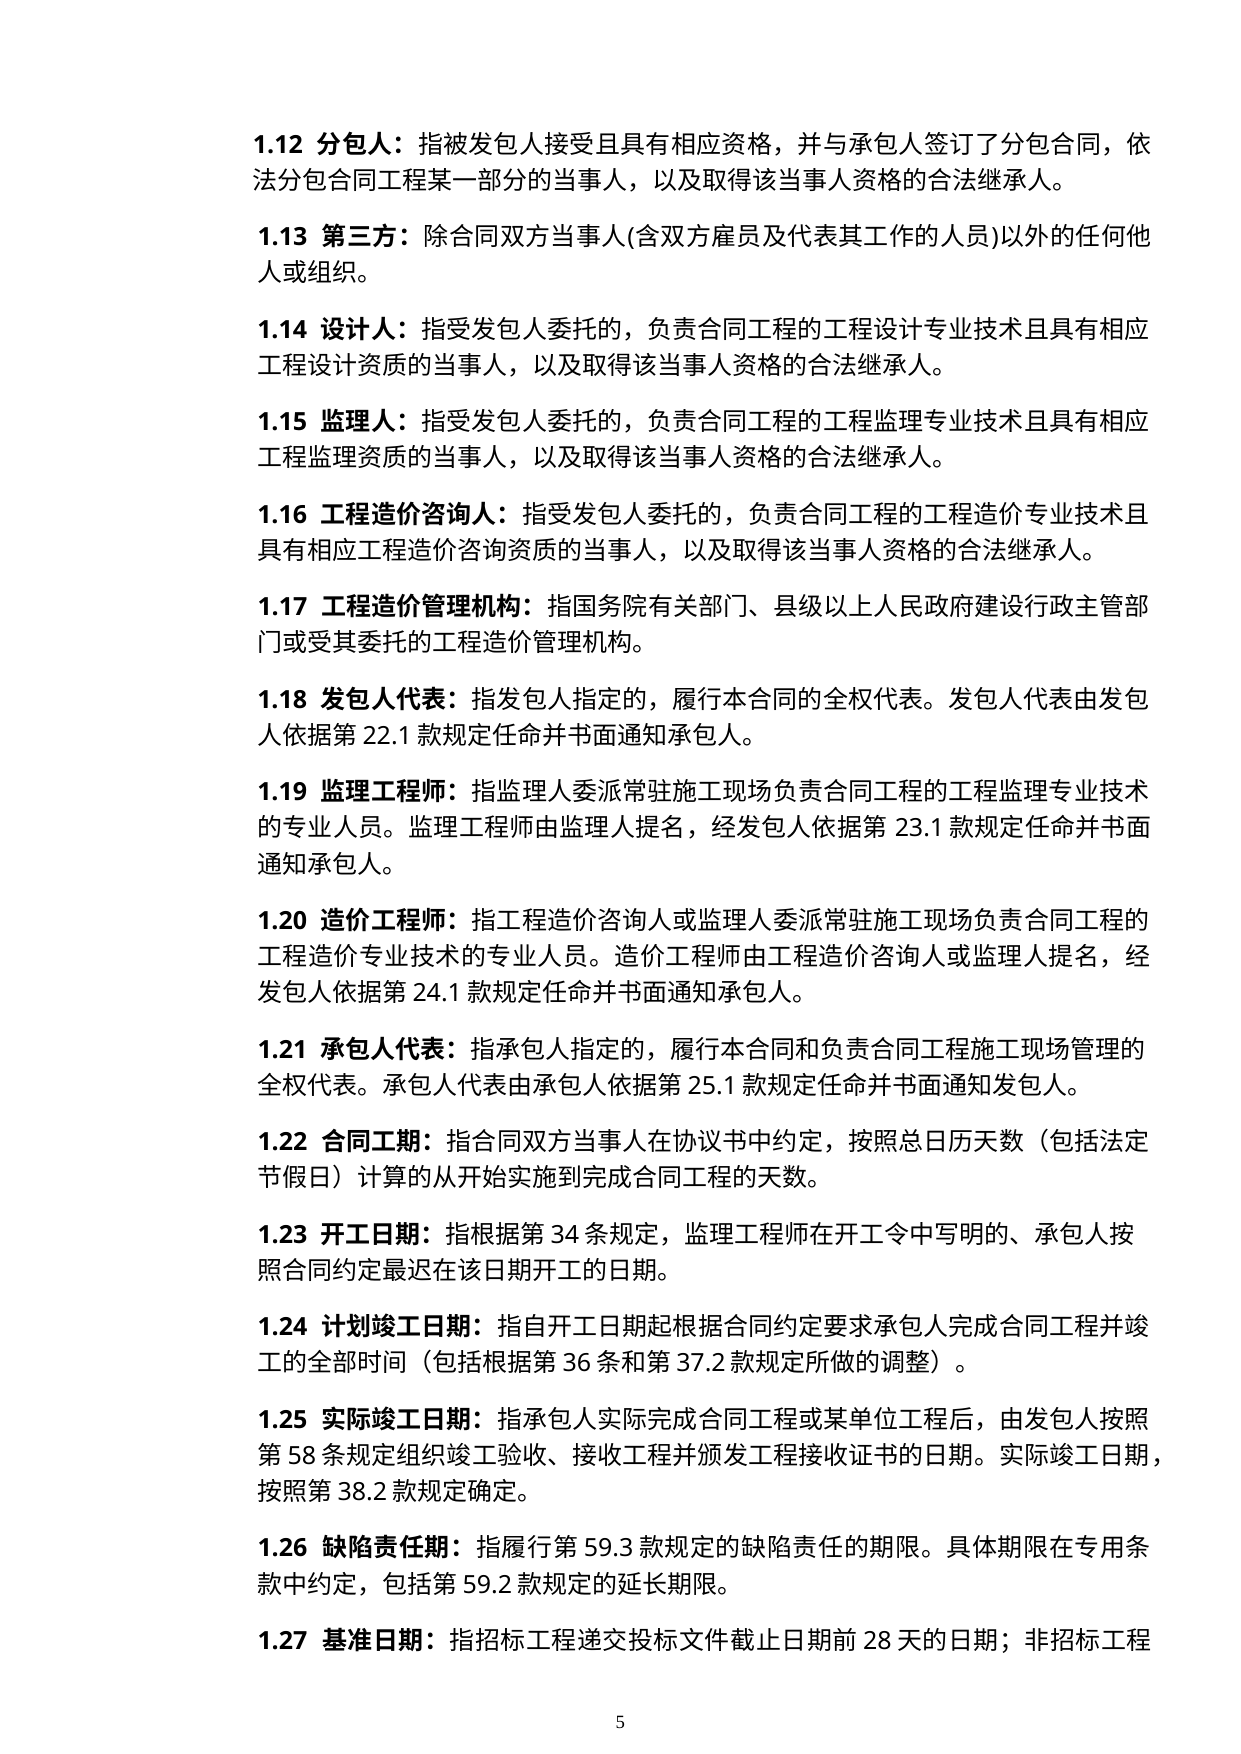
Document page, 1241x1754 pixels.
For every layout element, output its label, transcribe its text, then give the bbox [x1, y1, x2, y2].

text 1.19 监理工程师：指监理人委派常驻施工现场负责合同工程的工程监理专业技术的专业人员。监理工程师由监理人提名，经发包人依据第23.1款规定任命并书面通知承包人。 [257, 772, 1152, 880]
text 1.18 发包人代表：指发包人指定的，履行本合同的全权代表。发包人代表由发包人依据第22.1款规定任命并书面通知承包人。 [257, 679, 1152, 752]
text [257, 1620, 1152, 1657]
text 1.14 设计人：指受发包人委托的，负责合同工程的工程设计专业技术且具有相应工程设计资质的当事人，以及取得该当事人资格的合法继承人。 [257, 309, 1152, 382]
text 1.16 工程造价咨询人：指受发包人委托的，负责合同工程的工程造价专业技术且具有相应工程造价咨询资质的当事人，以及取得该当事人资格的合法继承人。 [257, 494, 1152, 567]
text 1.23 开工日期：指根据第34条规定，监理工程师在开工令中写明的、承包人按照合同约定最迟在该日期开工的日期。 [257, 1214, 1152, 1287]
text 1.25 实际竣工日期：指承包人实际完成合同工程或某单位工程后，由发包人按照第58条规定组织竣工验收、接收工程并颁发工程接收证书的日期。实际竣工日期，按照第38.2款规定确定。 [257, 1399, 1152, 1508]
text 1.15 监理人：指受发包人委托的，负责合同工程的工程监理专业技术且具有相应工程监理资质的当事人，以及取得该当事人资格的合法继承人。 [257, 402, 1152, 474]
text 1.20 造价工程师：指工程造价咨询人或监理人委派常驻施工现场负责合同工程的工程造价专业技术的专业人员。造价工程师由工程造价咨询人或监理人提名，经发包人依据第24.1款规定任命并书面通知承包人。 [257, 900, 1152, 1009]
text 1.26 缺陷责任期：指履行第59.3款规定的缺陷责任的期限。具体期限在专用条款中约定，包括第59.2款规定的延长期限。 [257, 1528, 1152, 1600]
text 1.22 合同工期：指合同双方当事人在协议书中约定，按照总日历天数（包括法定节假日）计算的从开始实施到完成合同工程的天数。 [257, 1122, 1152, 1194]
text 1.17 工程造价管理机构：指国务院有关部门、县级以上人民政府建设行政主管部门或受其委托的工程造价管理机构。 [257, 587, 1152, 659]
text 1.24 计划竣工日期：指自开工日期起根据合同约定要求承包人完成合同工程并竣工的全部时间（包括根据第36条和第37.2款规定所做的调整）。 [257, 1307, 1152, 1379]
text 1.21 承包人代表：指承包人指定的，履行本合同和负责合同工程施工现场管理的全权代表。承包人代表由承包人依据第25.1款规定任命并书面通知发包人。 [257, 1029, 1152, 1102]
text 1.12 分包人：指被发包人接受且具有相应资格，并与承包人签订了分包合同，依法分包合同工程某一部分的当事人，以及取得该当事人资格的合法继承人。 [253, 124, 1152, 197]
text 1.13 第三方：除合同双方当事人(含双方雇员及代表其工作的人员)以外的任何他人或组织。 [257, 217, 1152, 289]
